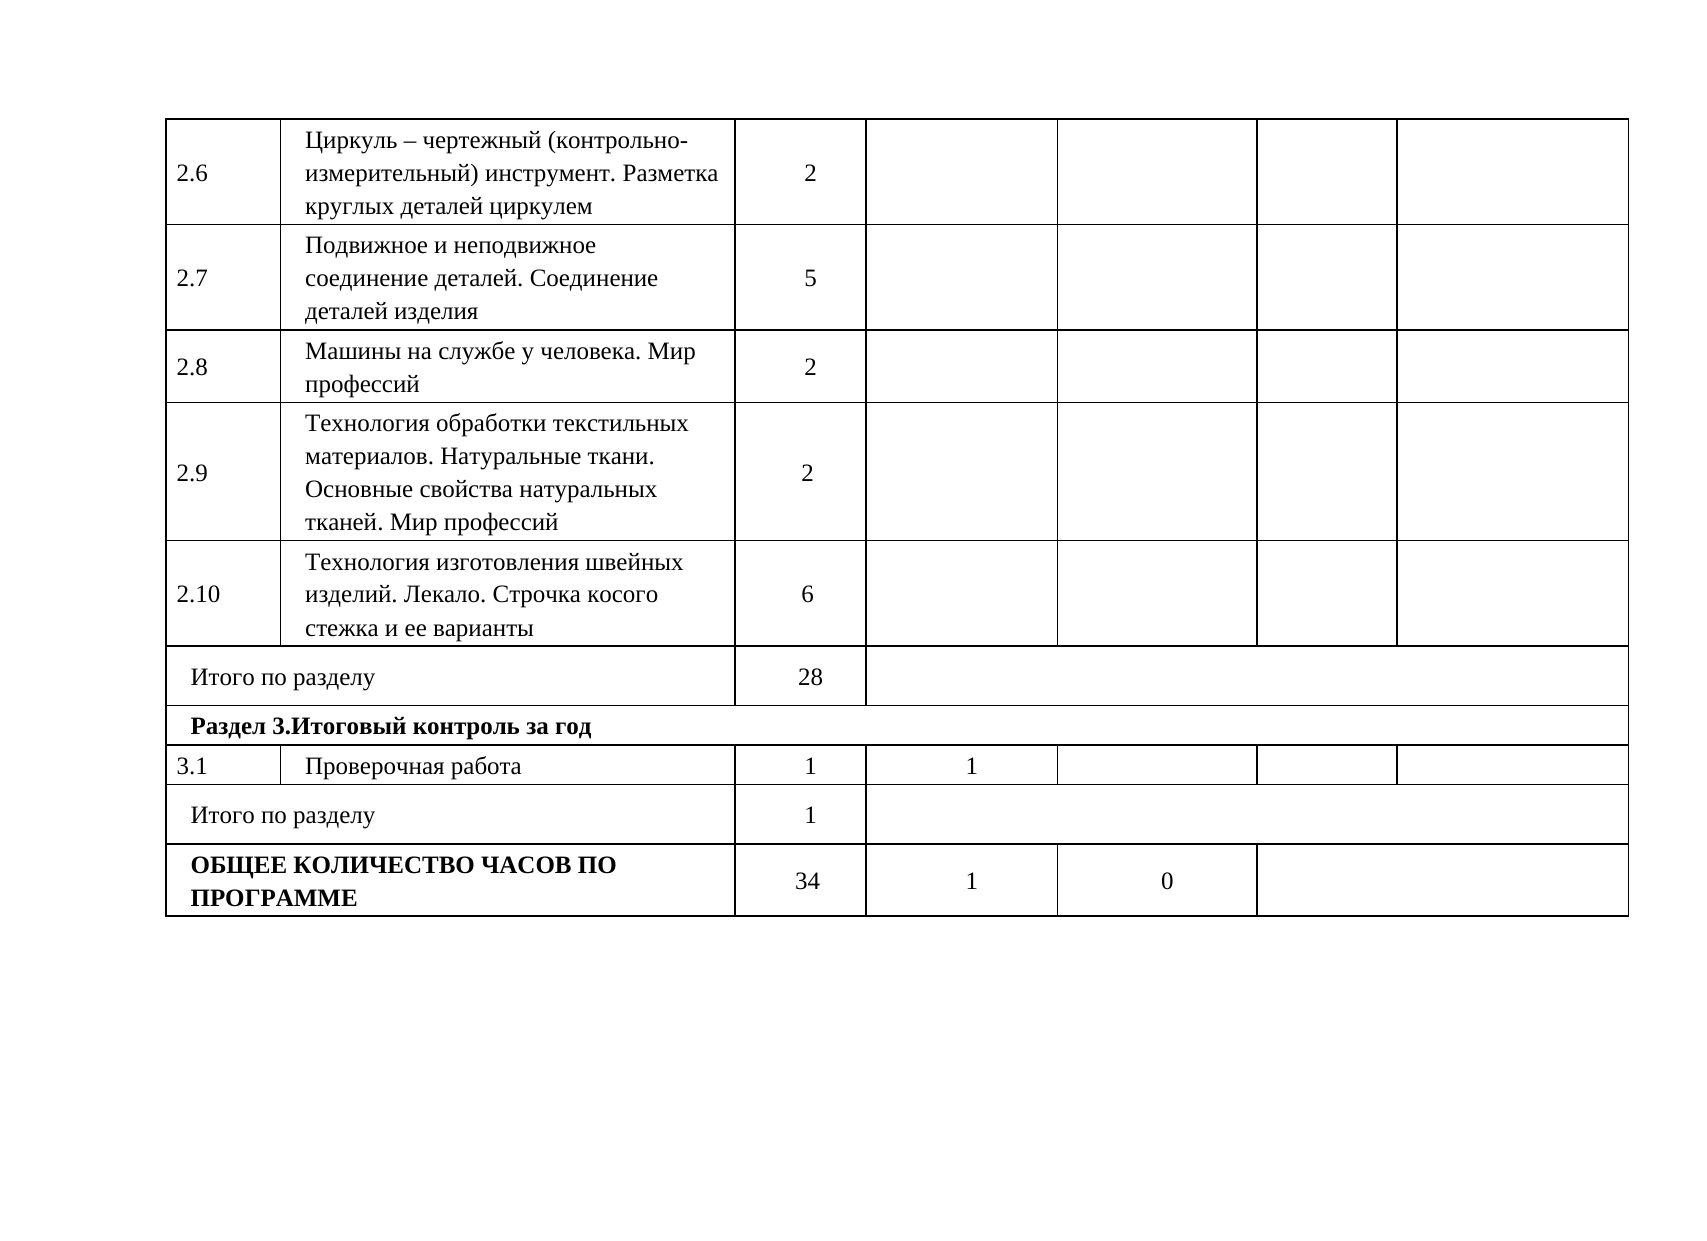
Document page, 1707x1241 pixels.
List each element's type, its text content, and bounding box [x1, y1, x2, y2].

table_cell 2.10 [167, 541, 280, 645]
table_cell 1 [867, 746, 1057, 783]
table_cell Проверочная работа [281, 746, 734, 783]
table_cell Технология обработки текстильных материалов. Натуральные ткани. Основные свойства натуральных тканей. Мир профессий [281, 403, 734, 540]
table_cell 2.8 [167, 331, 280, 401]
table_cell 6 [736, 541, 865, 645]
table_cell [867, 647, 1628, 705]
table_cell 1 [867, 845, 1057, 915]
table_cell 1 [736, 785, 865, 843]
table_cell 5 [736, 225, 865, 329]
table_cell [1398, 331, 1628, 401]
table_cell Итого по разделу [167, 647, 734, 705]
table_cell [1258, 541, 1396, 645]
table_cell [1058, 746, 1256, 783]
table_cell 34 [736, 845, 865, 915]
table_cell [867, 403, 1057, 540]
table_cell Технология изготовления швейных изделий. Лекало. Строчка косого стежка и ее варианты [281, 541, 734, 645]
table_cell Раздел 3.Итоговый контроль за год [167, 706, 1628, 744]
table_cell ОБЩЕЕ КОЛИЧЕСТВО ЧАСОВ ПО ПРОГРАММЕ [167, 845, 734, 915]
table_cell [1058, 541, 1256, 645]
table_cell [867, 785, 1628, 843]
table_cell [1058, 120, 1256, 223]
table_cell 2 [736, 331, 865, 401]
table_cell 3.1 [167, 746, 280, 783]
table_cell [867, 331, 1057, 401]
table_cell [867, 120, 1057, 223]
table_cell 0 [1058, 845, 1256, 915]
table_cell 2.9 [167, 403, 280, 540]
table_cell 28 [736, 647, 865, 705]
table_cell Машины на службе у человека. Мир профессий [281, 331, 734, 401]
table_cell [1398, 403, 1628, 540]
table_cell [1258, 403, 1396, 540]
table_cell [1258, 225, 1396, 329]
table_cell 1 [736, 746, 865, 783]
table_cell 2.6 [167, 120, 280, 223]
table_cell [1398, 541, 1628, 645]
table_cell [1398, 225, 1628, 329]
table_cell 2.7 [167, 225, 280, 329]
table_cell 2 [736, 120, 865, 223]
table_cell Циркуль – чертежный (контрольно-измерительный) инструмент. Разметка круглых деталей циркулем [281, 120, 734, 223]
table_cell Итого по разделу [167, 785, 734, 843]
table_cell [1258, 746, 1396, 783]
table_cell [1058, 331, 1256, 401]
table_cell [1058, 403, 1256, 540]
table_cell [1258, 845, 1628, 915]
table_cell Подвижное и неподвижное соединение деталей. Соединение деталей изделия [281, 225, 734, 329]
table_cell [867, 541, 1057, 645]
table_cell [1258, 120, 1396, 223]
table_cell [1258, 331, 1396, 401]
table_cell [1058, 225, 1256, 329]
table_cell [1398, 746, 1628, 783]
table_cell 2 [736, 403, 865, 540]
table_cell [1398, 120, 1628, 223]
table_cell [867, 225, 1057, 329]
